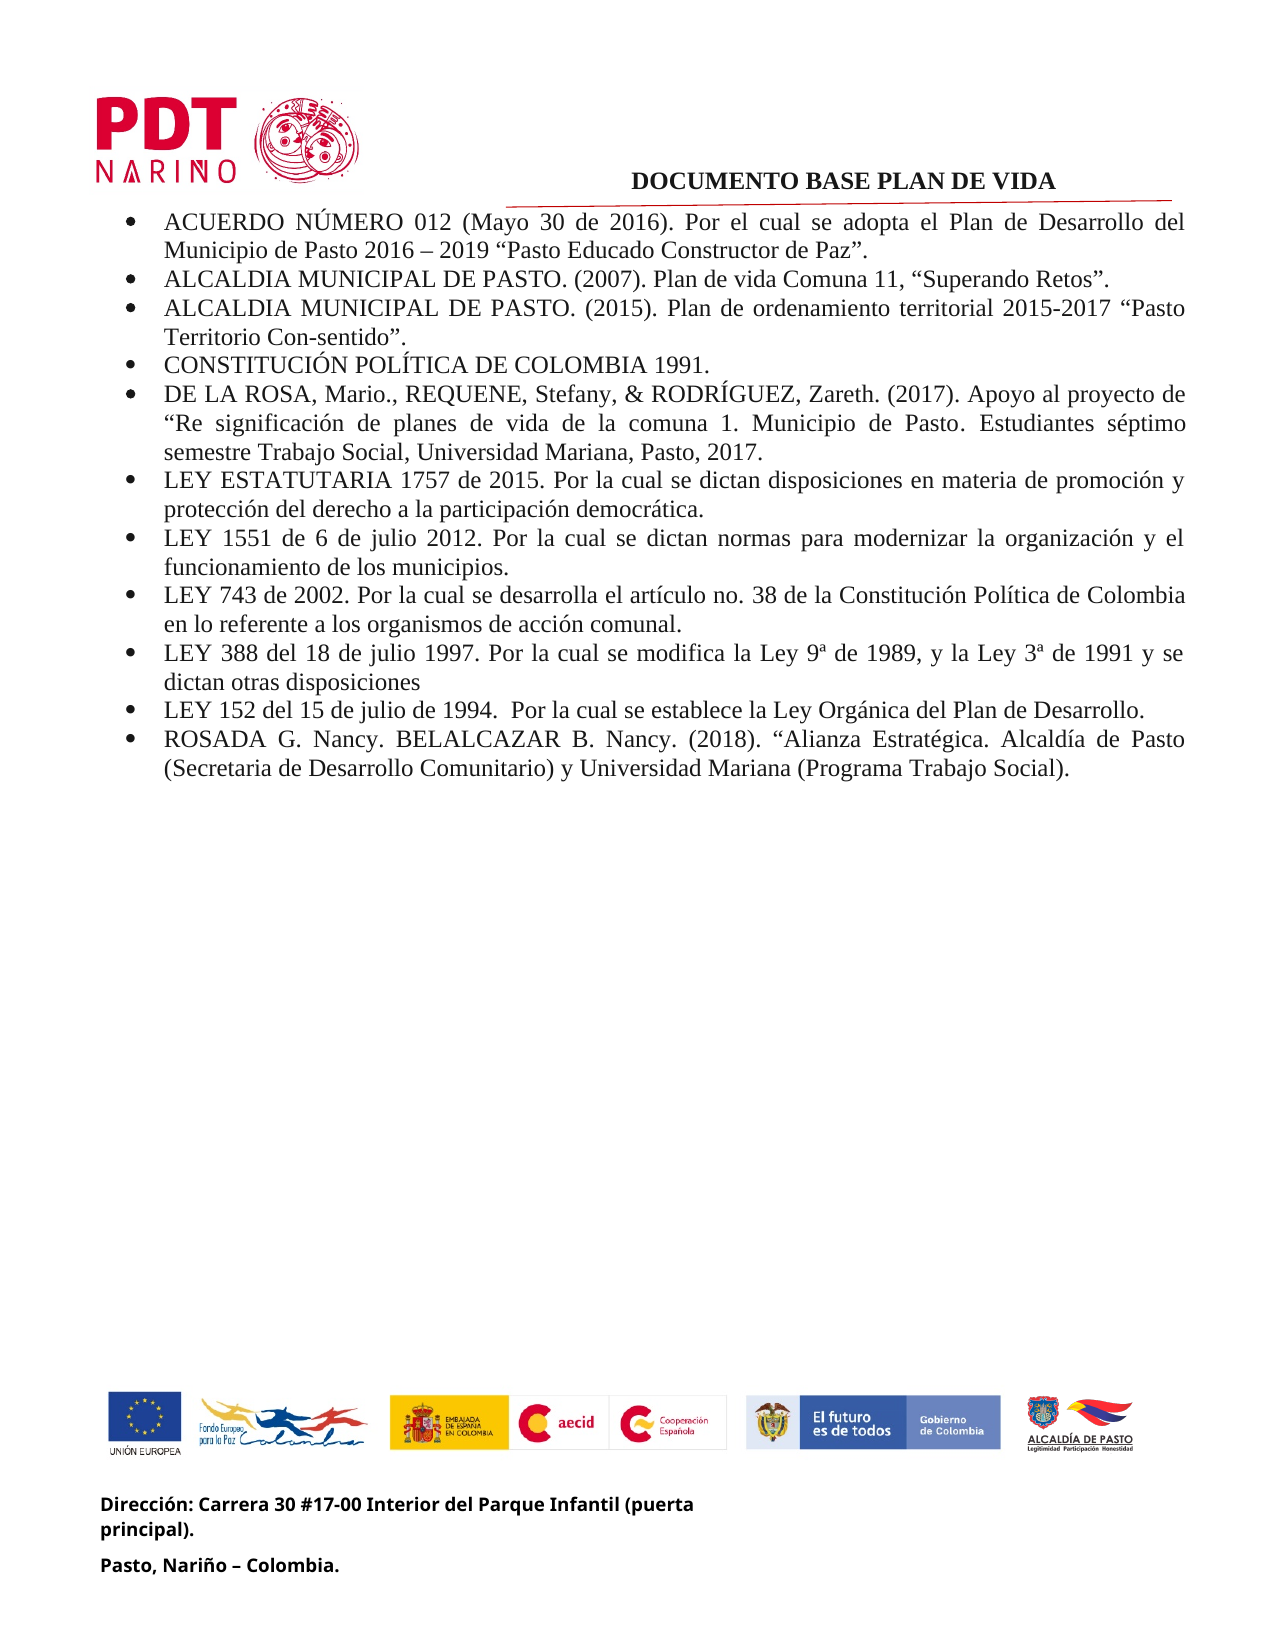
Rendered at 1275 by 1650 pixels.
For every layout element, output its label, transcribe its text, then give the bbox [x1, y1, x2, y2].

picture [88, 86, 364, 195]
list LEY 743 de 2002. Por la cual se desarrolla el artículo no. 38 de la Constitución Política de Colombia en lo referente a los organismos de acción comunal. [126, 581, 1186, 638]
list ALCALDIA MUNICIPAL DE PASTO. (2015). Plan de ordenamiento territorial 2015-2017 “Pasto Territorio Con-sentido”. [126, 293, 1186, 351]
list CONSTITUCIÓN POLÍTICA DE COLOMBIA 1991. [126, 351, 1186, 379]
picture [81, 1373, 1173, 1487]
list ACUERDO NÚMERO 012 (Mayo 30 de 2016). Por el cual se adopta el Plan de Desarrollo del Municipio de Pasto 2016 – 2019 “Pasto Educado Constructor de Paz”. [126, 207, 1186, 264]
list LEY 152 del 15 de julio de 1994. Por la cual se establece la Ley Orgánica del Plan de Desarrollo. [126, 696, 1186, 724]
list ROSADA G. Nancy. BELALCAZAR B. Nancy. (2018). “Alianza Estratégica. Alcaldía de Pasto (Secretaria de Desarrollo Comunitario) y Universidad Mariana (Programa Trabajo Social). [126, 724, 1186, 782]
list LEY 1551 de 6 de julio 2012. Por la cual se dictan normas para modernizar la organización y el funcionamiento de los municipios. [126, 523, 1186, 581]
list ALCALDIA MUNICIPAL DE PASTO. (2007). Plan de vida Comuna 11, “Superando Retos”. [126, 264, 1186, 293]
list LEY ESTATUTARIA 1757 de 2015. Por la cual se dictan disposiciones en materia de promoción y protección del derecho a la participación democrática. [126, 466, 1186, 523]
list LEY 388 del 18 de julio 1997. Por la cual se modifica la Ley 9ª de 1989, y la Ley 3ª de 1991 y se dictan otras disposiciones [126, 638, 1186, 696]
list DE LA ROSA, Mario., REQUENE, Stefany, & RODRÍGUEZ, Zareth. (2017). Apoyo al proyecto de “Re significación de planes de vida de la comuna 1. Municipio de Pasto. Estudiantes séptimo semestre Trabajo Social, Universidad Mariana, Pasto, 2017. [126, 379, 1186, 466]
